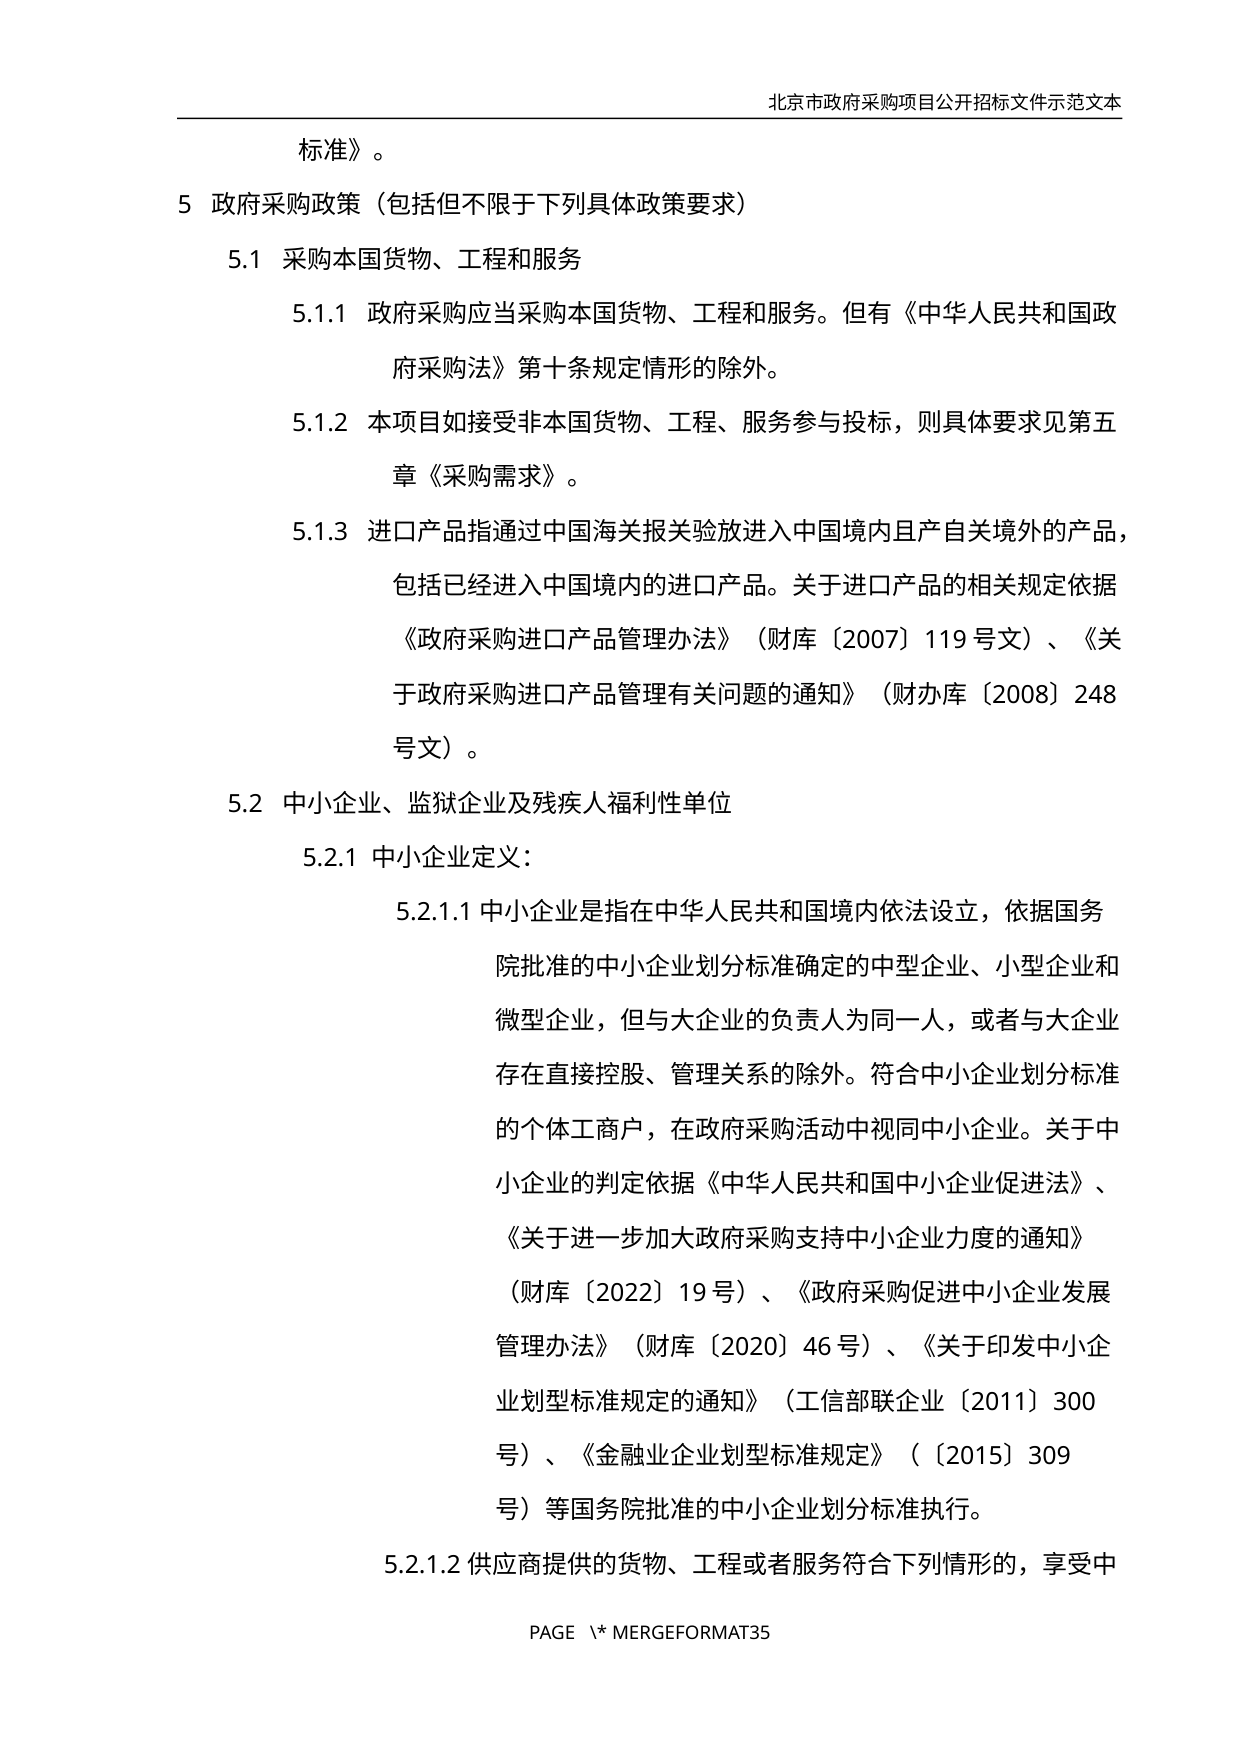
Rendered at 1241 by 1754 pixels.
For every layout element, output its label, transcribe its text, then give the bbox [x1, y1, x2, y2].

text 5.1.1 政府采购应当采购本国货物、工程和服务。但有《中华人民共和国政府采购法》第十条规定情形的除外。 [292, 294, 1122, 384]
text 5.2.1.1 中小企业是指在中华人民共和国境内依法设立，依据国务院批准的中小企业划分标准确定的中型企业、小型企业和微型企业，但与大企业的负责人为同一人，或者与大企业存在直接控股、管理关系的除外。符合中小企业划分标准的个体工商户，在政府采购活动中视同中小企业。关于中小企业的判定依据《中华人民共和国中小企业促进法》、《关于进一步加大政府采购支持中小企业力度的通知》（财库〔2022〕19号）、《政府采购促进中小企业发展管理办法》（财库〔2020〕46号）、《关于印发中小企业划型标准规定的通知》（工信部联企业〔2011〕300号）、《金融业企业划型标准规定》（〔2015〕309号）等国务院批准的中小企业划分标准执行。 [396, 892, 1122, 1526]
text 5 政府采购政策（包括但不限于下列具体政策要求） [177, 185, 1122, 221]
text 5.1 采购本国货物、工程和服务 [177, 239, 1122, 276]
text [223, 131, 1122, 167]
text 5.1.2 本项目如接受非本国货物、工程、服务参与投标，则具体要求见第五章《采购需求》。 [292, 402, 1122, 493]
text 5.1.3 进口产品指通过中国海关报关验放进入中国境内且产自关境外的产品，包括已经进入中国境内的进口产品。关于进口产品的相关规定依据《政府采购进口产品管理办法》（财库〔2007〕119号文）、《关于政府采购进口产品管理有关问题的通知》（财办库〔2008〕248号文）。 [292, 511, 1122, 765]
text 5.2.1 中小企业定义： [177, 837, 1122, 874]
text 5.2 中小企业、监狱企业及残疾人福利性单位 [177, 783, 1122, 819]
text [383, 1544, 1122, 1581]
